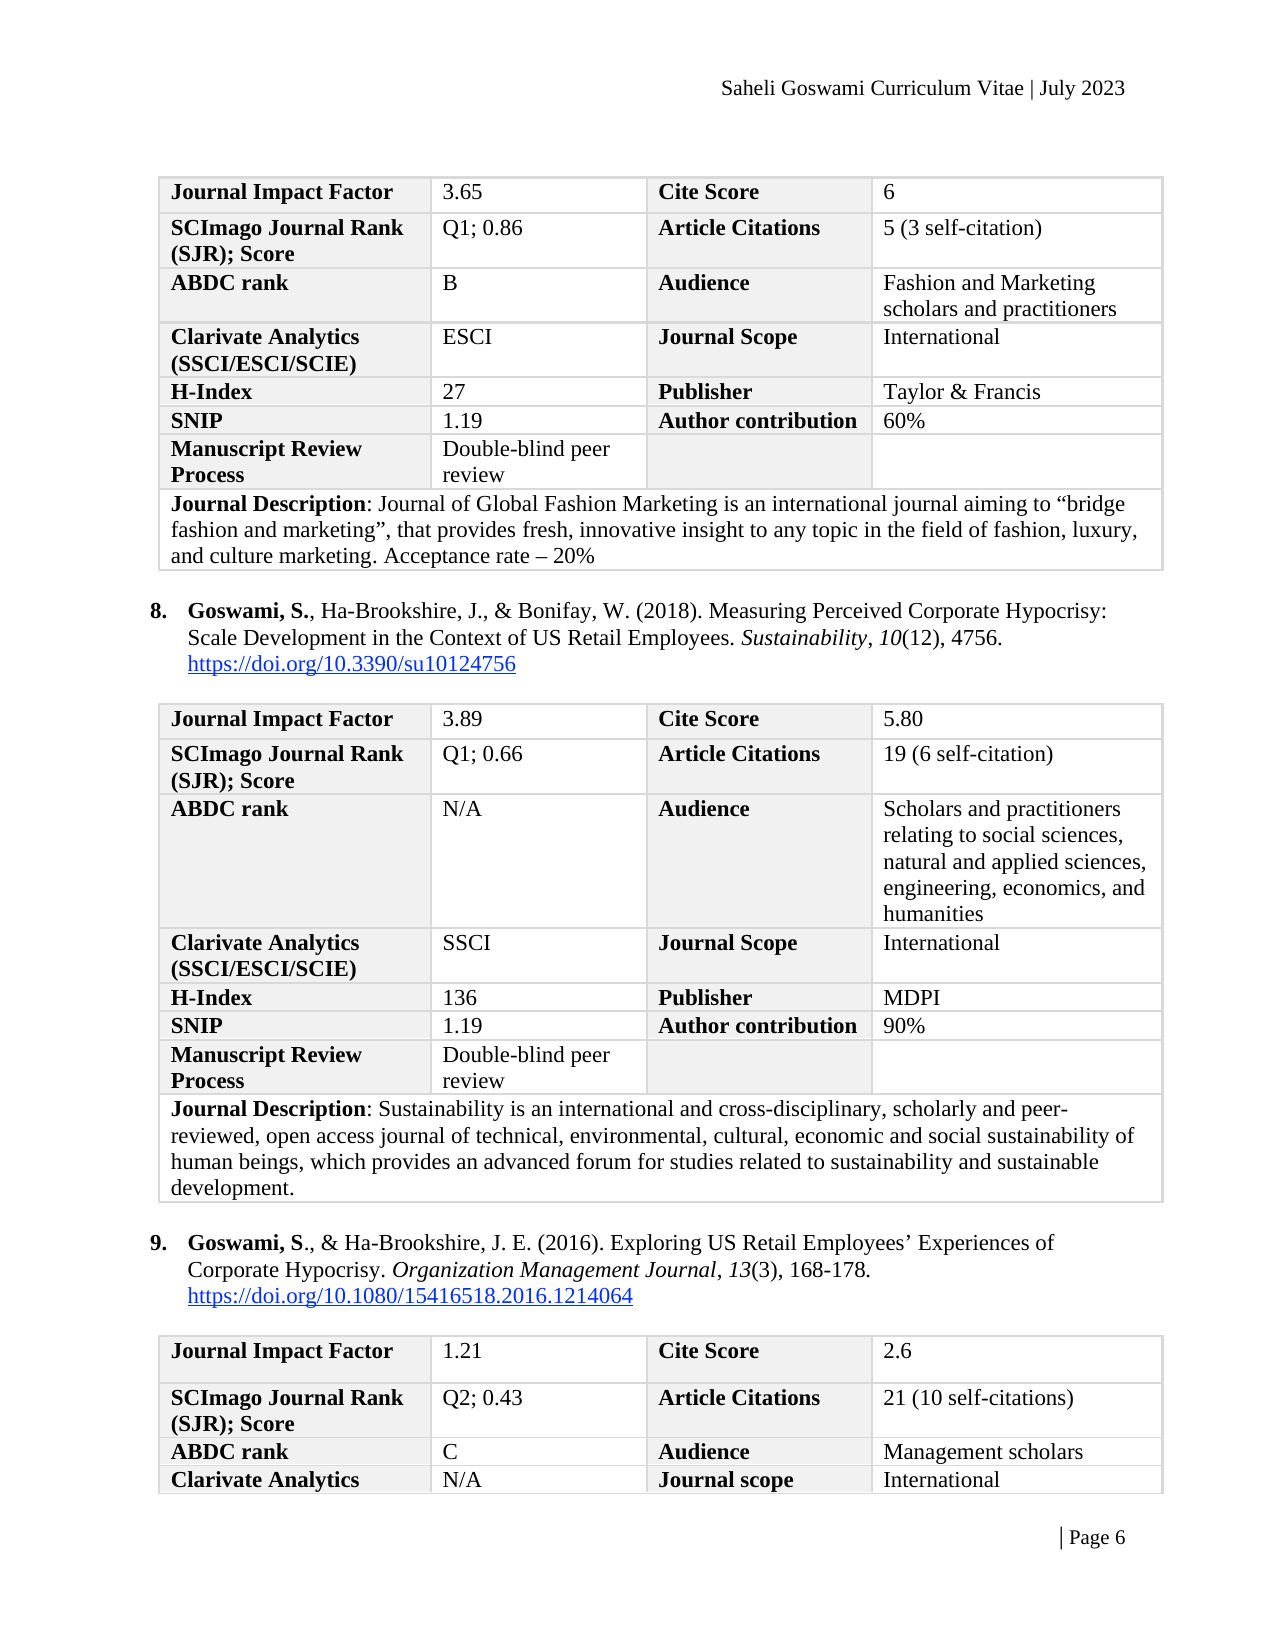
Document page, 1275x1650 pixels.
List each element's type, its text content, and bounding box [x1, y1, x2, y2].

table_cell Journal Description: Journal of Global Fashion Marketing is an international journal aiming to “bridge fashion and marketing”, that provides fresh, innovative insight to any topic in the field of fashion, luxury, and culture marketing. Acceptance rate – 20% [160, 490, 378, 569]
table_cell ABDC rank [160, 795, 430, 927]
table_cell Management scholars [873, 1438, 1161, 1464]
table_cell H-Index [160, 378, 430, 404]
table_cell Author contribution [648, 1012, 871, 1038]
table_cell 5 (3 self-citation) [873, 214, 1161, 267]
list Goswami, S., & Ha-Brookshire, J. E. (2016). Exploring US Retail Employees’ Experiences of Corporate Hypocrisy. Organization Management Journal, 13(3), 168-178. https://doi.org/10.1080/15416518.2016.1214064 [150, 1229, 1125, 1308]
table_header 1.21 [432, 1337, 646, 1382]
table_cell Fashion and Marketing scholars and practitioners [873, 269, 1161, 321]
table_cell Audience [648, 795, 871, 927]
table_cell N/A [432, 1466, 646, 1492]
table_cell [160, 1466, 430, 1492]
table_header Journal Impact Factor [160, 705, 430, 738]
table_cell Publisher [648, 378, 871, 404]
table_cell [873, 1041, 1161, 1093]
table_cell B [432, 269, 646, 321]
table_cell [648, 1041, 871, 1093]
table_header 6 [873, 179, 1161, 212]
table_cell Scholars and practitioners relating to social sciences, natural and applied sciences, engineering, economics, and humanities [873, 795, 1161, 927]
list Goswami, S., Ha-Brookshire, J., & Bonifay, W. (2018). Measuring Perceived Corporate Hypocrisy: Scale Development in the Context of US Retail Employees. Sustainability, 10(12), 4756. https://doi.org/10.3390/su10124756 [150, 597, 1125, 676]
table_cell SCImago Journal Rank (SJR); Score [160, 1384, 430, 1437]
table_header 3.65 [432, 179, 646, 212]
table_cell SCImago Journal Rank (SJR); Score [160, 214, 430, 267]
table_cell Article Citations [648, 740, 871, 793]
table_cell 136 [432, 984, 646, 1010]
table_header Cite Score [648, 1337, 871, 1382]
table_cell MDPI [873, 984, 1161, 1010]
table_cell Author contribution [648, 407, 871, 433]
table_cell ABDC rank [160, 269, 430, 321]
table_header 2.6 [873, 1337, 1161, 1382]
table_cell 19 (6 self-citation) [873, 740, 1161, 793]
table_cell 60% [873, 407, 1161, 433]
table_cell Journal Scope [648, 324, 871, 376]
table_cell Manuscript Review Process [160, 1041, 430, 1093]
table_header 3.89 [432, 705, 646, 738]
table_header Journal Impact Factor [160, 179, 430, 212]
table_cell Article Citations [648, 1384, 871, 1437]
table_cell Audience [648, 1438, 871, 1464]
table_cell 1.19 [432, 407, 646, 433]
table_cell [873, 435, 1161, 488]
table_cell Q2; 0.43 [432, 1384, 646, 1437]
table_header Journal Impact Factor [160, 1337, 430, 1382]
table_cell Double-blind peer review [432, 435, 646, 488]
table_cell International [873, 324, 1161, 376]
table_cell H-Index [160, 984, 430, 1010]
table_cell Taylor & Francis [873, 378, 1161, 404]
table_cell ABDC rank [160, 1438, 430, 1464]
table_cell Audience [648, 269, 871, 321]
table_cell 90% [873, 1012, 1161, 1038]
table_cell N/A [432, 795, 646, 927]
table_cell Journal scope [648, 1466, 871, 1492]
table_cell Journal Description: Journal of Global Fashion Marketing is an international journal aiming to “bridge fashion and marketing”, that provides fresh, innovative insight to any topic in the field of fashion, luxury, and culture marketing. Acceptance rate – 20% [383, 490, 1161, 569]
table_cell Article Citations [648, 214, 871, 267]
table_cell Q1; 0.66 [432, 740, 646, 793]
table_cell Double-blind peer review [432, 1041, 646, 1093]
table_cell SNIP [160, 1012, 430, 1038]
table_cell Clarivate Analytics (SSCI/ESCI/SCIE) [160, 324, 430, 376]
table_cell [648, 435, 871, 488]
table_cell 1.19 [432, 1012, 646, 1038]
table_cell SCImago Journal Rank (SJR); Score [160, 740, 430, 793]
table_cell International [873, 1466, 1161, 1492]
table_header Cite Score [648, 705, 871, 738]
table_cell Journal Scope [648, 929, 871, 982]
table_cell International [873, 929, 1161, 982]
table_cell Q1; 0.86 [432, 214, 646, 267]
table_header Cite Score [648, 179, 871, 212]
table_cell 21 (10 self-citations) [873, 1384, 1161, 1437]
table_cell Publisher [648, 984, 871, 1010]
table_cell Journal Description: Sustainability is an international and cross-disciplinary, scholarly and peer-reviewed, open access journal of technical, environmental, cultural, economic and social sustainability of human beings, which provides an advanced forum for studies related to sustainability and sustainable development. [160, 1095, 1161, 1201]
table_cell 27 [432, 378, 646, 404]
table_cell C [432, 1438, 646, 1464]
table_header 5.80 [873, 705, 1161, 738]
table_cell ESCI [432, 324, 646, 376]
table_cell SNIP [160, 407, 430, 433]
table_cell SSCI [432, 929, 646, 982]
table_cell Clarivate Analytics (SSCI/ESCI/SCIE) [160, 929, 430, 982]
table_cell Manuscript Review Process [160, 435, 430, 488]
